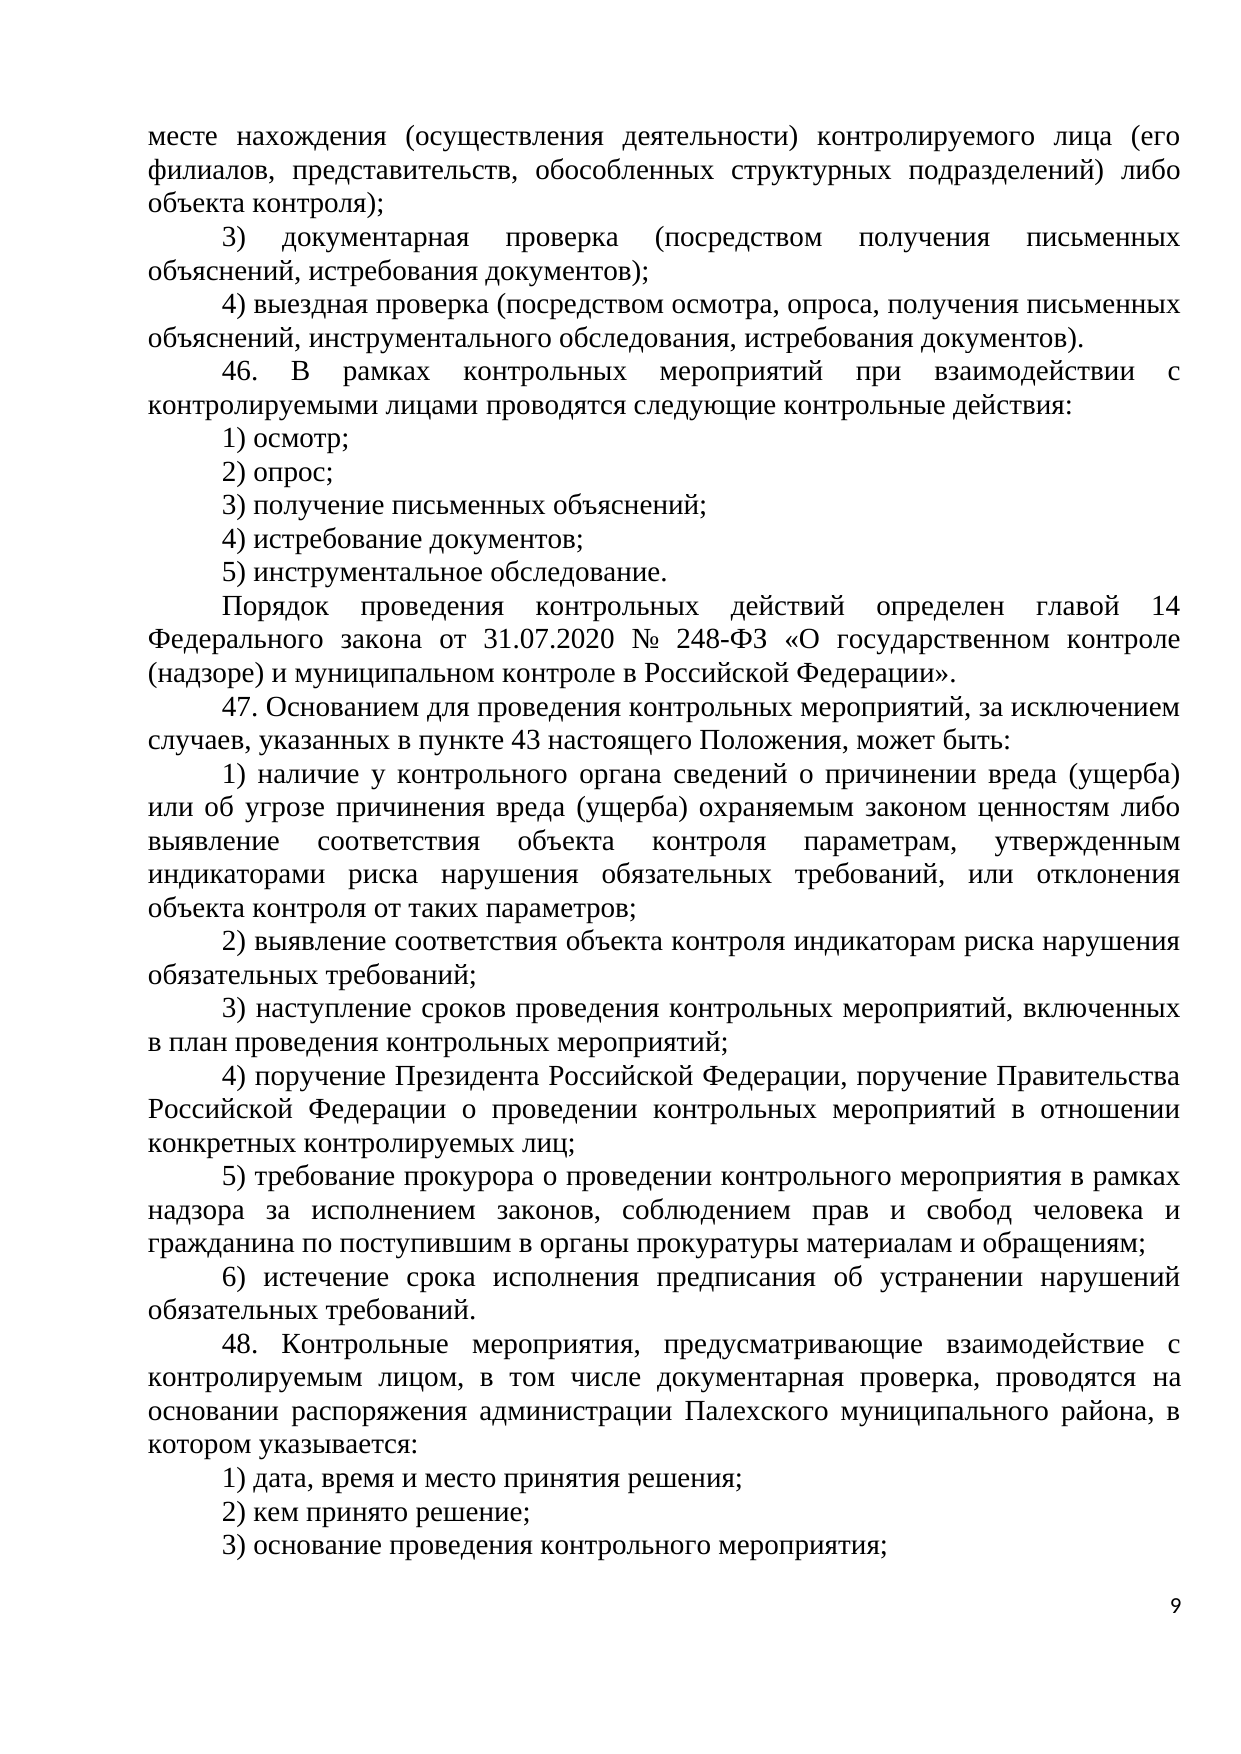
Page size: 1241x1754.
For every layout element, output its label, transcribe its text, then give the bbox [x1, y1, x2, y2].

text 46. В рамках контрольных мероприятий при взаимодействии с контролируемыми лицами проводятся следующие контрольные действия: [478, 387, 1181, 420]
text 4) истребование документов; [148, 521, 1181, 554]
text 47. Основанием для проведения контрольных мероприятий, за исключением случаев, указанных в пункте 43 настоящего Положения, может быть: [148, 689, 1181, 756]
text Порядок проведения контрольных действий определен главой 14 Федерального закона от 31.07.2020 № 248-ФЗ «О государственном контроле (надзоре) и муниципальном контроле в Российской Федерации». [148, 588, 1181, 689]
text 46. В рамках контрольных мероприятий при взаимодействии с контролируемыми лицами проводятся следующие контрольные действия: [148, 353, 463, 387]
text 4) выездная проверка (посредством осмотра, опроса, получения письменных объяснений, инструментального обследования, истребования документов). [148, 286, 1181, 353]
text 2) кем принято решение; [148, 1494, 1181, 1527]
text 3) основание проведения контрольного мероприятия; [148, 1527, 1181, 1561]
text 3) получение письменных объяснений; [148, 487, 1181, 521]
text 6) истечение срока исполнения предписания об устранении нарушений обязательных требований. [148, 1259, 1181, 1326]
text 3) наступление сроков проведения контрольных мероприятий, включенных в план проведения контрольных мероприятий; [148, 991, 1181, 1058]
text 48. Контрольные мероприятия, предусматривающие взаимодействие с контролируемым лицом, в том числе документарная проверка, проводятся на основании распоряжения администрации Палехского муниципального района, в котором указывается: [148, 1326, 1181, 1460]
text 4) поручение Президента Российской Федерации, поручение Правительства Российской Федерации о проведении контрольных мероприятий в отношении конкретных контролируемых лиц; [148, 1058, 1181, 1158]
text 5) требование прокурора о проведении контрольного мероприятия в рамках надзора за исполнением законов, соблюдением прав и свобод человека и гражданина по поступившим в органы прокуратуры материалам и обращениям; [148, 1158, 1181, 1259]
text 2) опрос; [148, 454, 1181, 487]
text 3) документарная проверка (посредством получения письменных объяснений, истребования документов); [148, 219, 1181, 286]
text 2) выявление соответствия объекта контроля индикаторам риска нарушения обязательных требований; [148, 923, 1181, 991]
text 5) инструментальное обследование. [148, 554, 1181, 588]
text 1) дата, время и место принятия решения; [148, 1460, 1181, 1494]
text 1) осмотр; [148, 420, 1181, 454]
text 1) наличие у контрольного органа сведений о причинении вреда (ущерба) или об угрозе причинения вреда (ущерба) охраняемым законом ценностям либо выявление соответствия объекта контроля параметрам, утвержденным индикаторами риска нарушения обязательных требований, или отклонения объекта контроля от таких параметров; [148, 756, 1181, 923]
